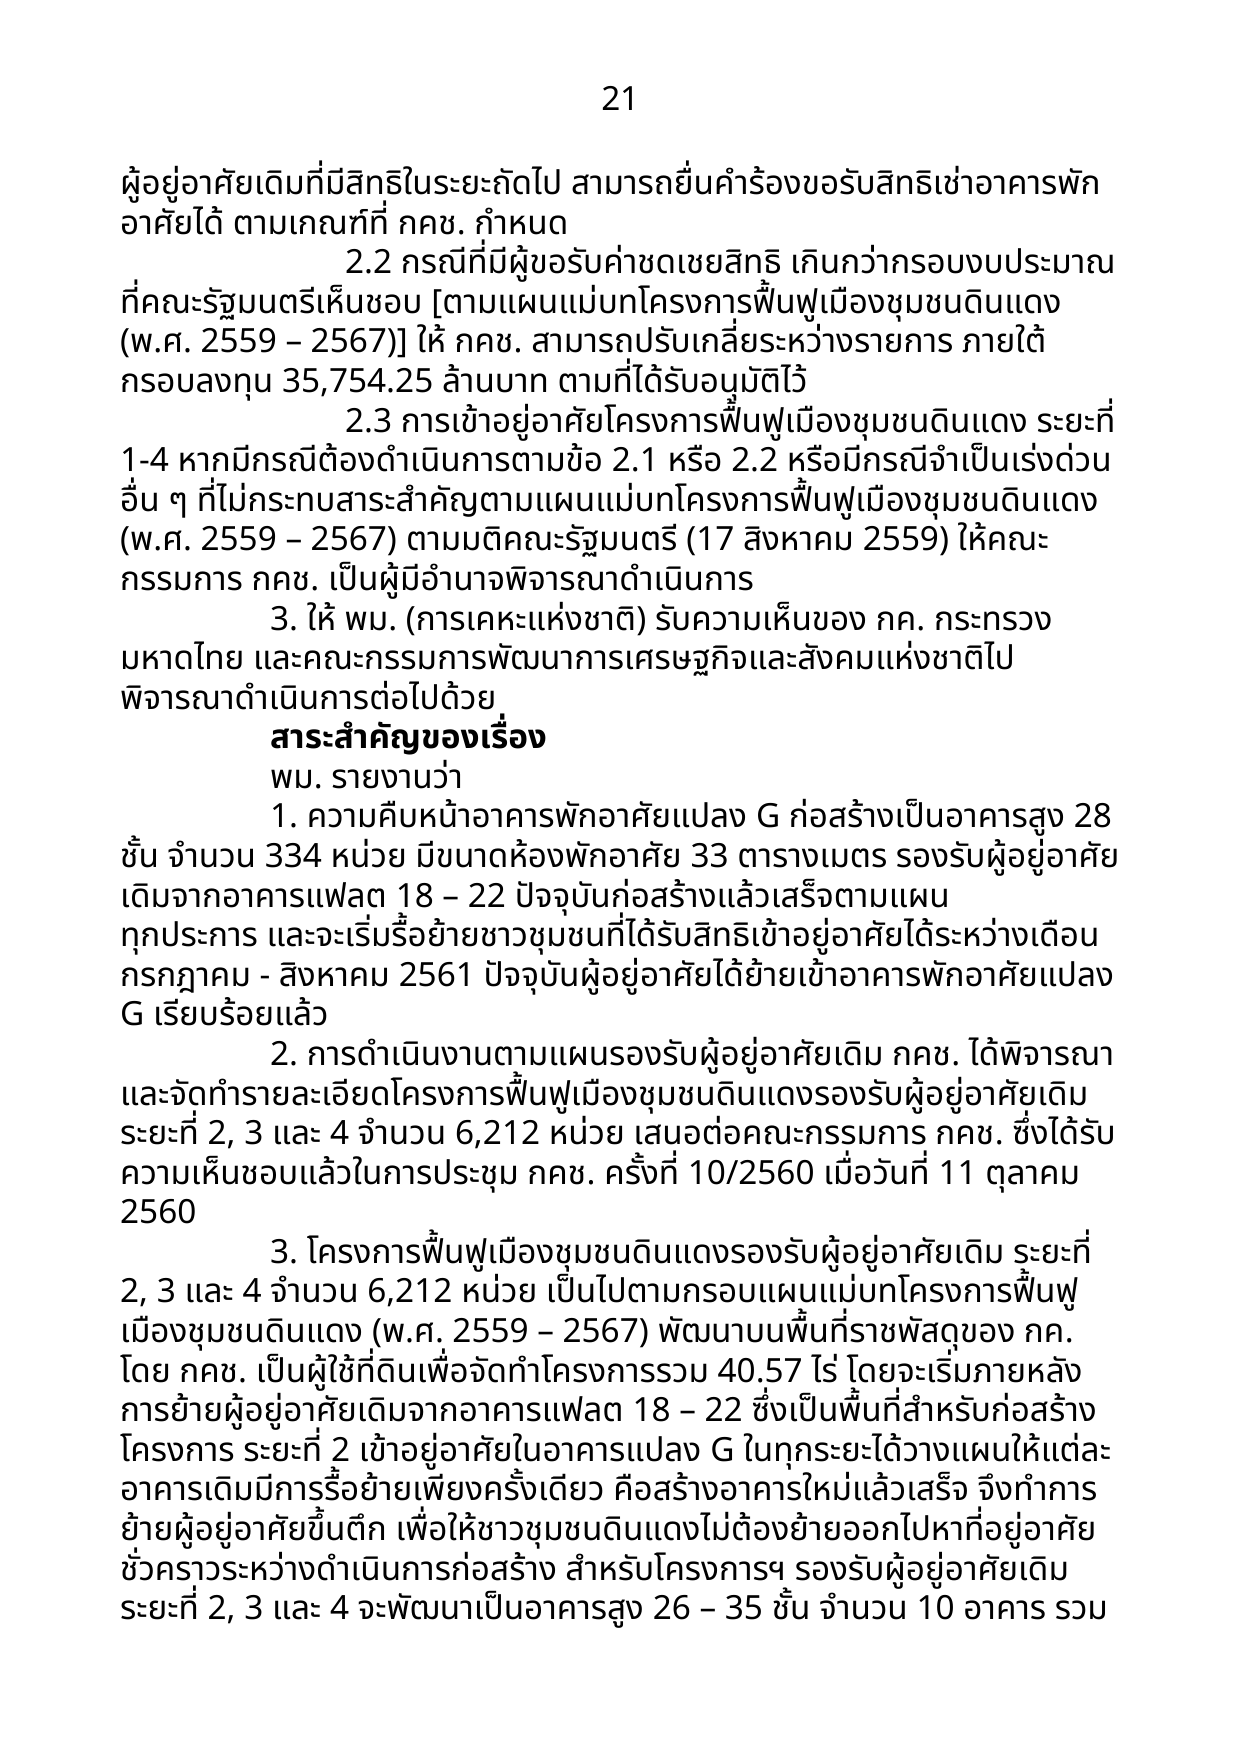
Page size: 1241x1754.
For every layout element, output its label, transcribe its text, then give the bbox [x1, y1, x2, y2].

text 2.2 กรณีที่มีผู้ขอรับค่าชดเชยสิทธิ เกินกว่ากรอบงบประมาณที่คณะรัฐมนตรีเห็นชอบ [ตามแผนแม่บทโครงการฟื้นฟูเมืองชุมชนดินแดง (พ.ศ. 2559 – 2567)] ให้ กคช. สามารถปรับเกลี่ยระหว่างรายการ ภายใต้กรอบลงทุน 35,754.25 ล้านบาท ตามที่ได้รับอนุมัติไว้ [120, 242, 1120, 400]
text พม. รายงานว่า [120, 757, 1120, 796]
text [120, 1232, 1120, 1627]
text 2.3 การเข้าอยู่อาศัยโครงการฟื้นฟูเมืองชุมชนดินแดง ระยะที่ 1-4 หากมีกรณีต้องดำเนินการตามข้อ 2.1 หรือ 2.2 หรือมีกรณีจำเป็นเร่งด่วนอื่น ๆ ที่ไม่กระทบสาระสำคัญตามแผนแม่บทโครงการฟื้นฟูเมืองชุมชนดินแดง (พ.ศ. 2559 – 2567) ตามมติคณะรัฐมนตรี (17 สิงหาคม 2559) ให้คณะกรรมการ กคช. เป็นผู้มีอำนาจพิจารณาดำเนินการ [120, 400, 1120, 598]
text 3. ให้ พม. (การเคหะแห่งชาติ) รับความเห็นของ กค. กระทรวงมหาดไทย และคณะกรรมการพัฒนาการเศรษฐกิจและสังคมแห่งชาติไปพิจารณาดำเนินการต่อไปด้วย [120, 598, 1120, 717]
text 1. ความคืบหน้าอาคารพักอาศัยแปลง G ก่อสร้างเป็นอาคารสูง 28 ชั้น จำนวน 334 หน่วย มีขนาดห้องพักอาศัย 33 ตารางเมตร รองรับผู้อยู่อาศัยเดิมจากอาคารแฟลต 18 – 22 ปัจจุบันก่อสร้างแล้วเสร็จตามแผน ทุกประการ และจะเริ่มรื้อย้ายชาวชุมชนที่ได้รับสิทธิเข้าอยู่อาศัยได้ระหว่างเดือนกรกฎาคม - สิงหาคม 2561 ปัจจุบันผู้อยู่อาศัยได้ย้ายเข้าอาคารพักอาศัยแปลง G เรียบร้อยแล้ว [120, 796, 1120, 1034]
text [120, 163, 1120, 242]
text 2. การดำเนินงานตามแผนรองรับผู้อยู่อาศัยเดิม กคช. ได้พิจารณาและจัดทำรายละเอียดโครงการฟื้นฟูเมืองชุมชนดินแดงรองรับผู้อยู่อาศัยเดิม ระยะที่ 2, 3 และ 4 จำนวน 6,212 หน่วย เสนอต่อคณะกรรมการ กคช. ซึ่งได้รับความเห็นชอบแล้วในการประชุม กคช. ครั้งที่ 10/2560 เมื่อวันที่ 11 ตุลาคม 2560 [120, 1034, 1120, 1232]
text สาระสำคัญของเรื่อง [120, 717, 1120, 757]
